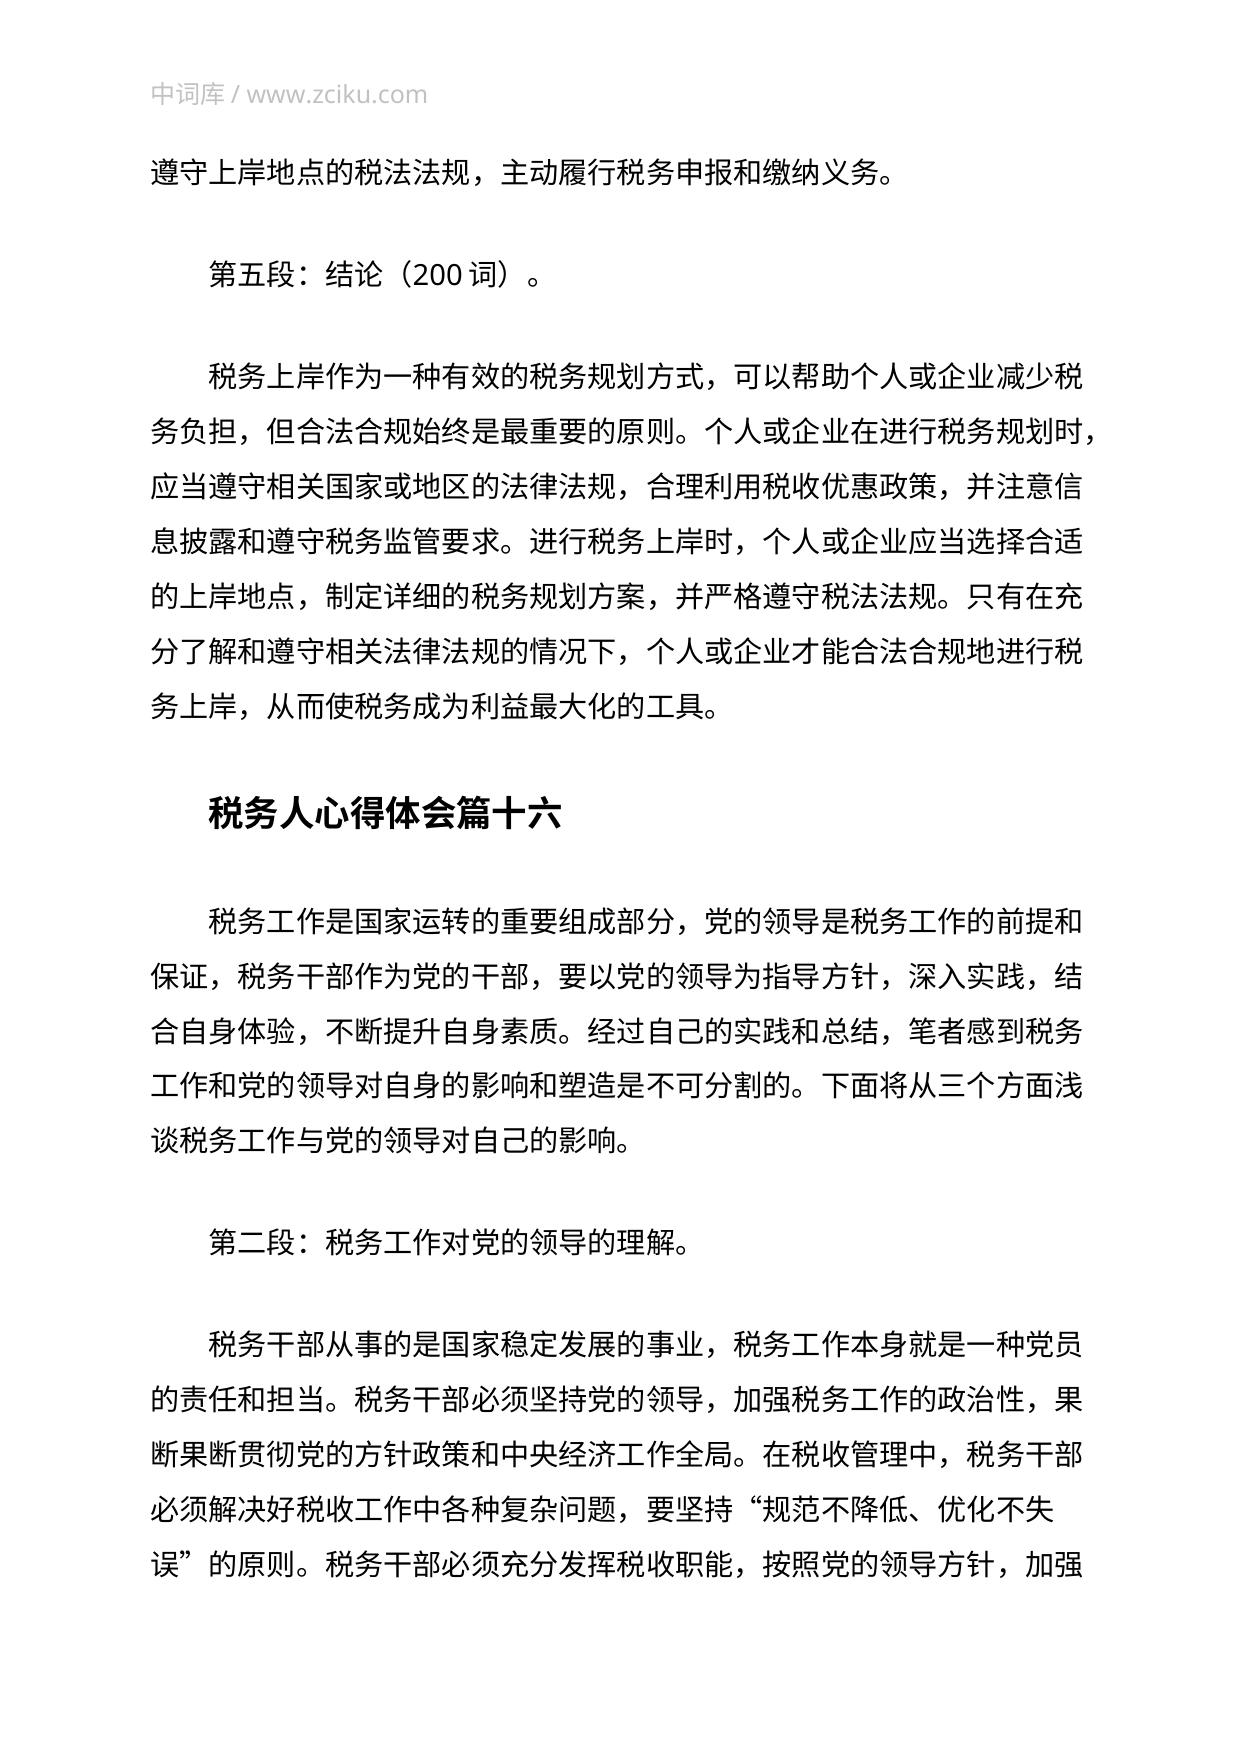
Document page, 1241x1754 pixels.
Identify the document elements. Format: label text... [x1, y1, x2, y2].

text 第二段：税务工作对党的领导的理解。 [150, 1220, 1090, 1262]
text 税务工作是国家运转的重要组成部分，党的领导是税务工作的前提和保证，税务干部作为党的干部，要以党的领导为指导方针，深入实践，结合自身体验，不断提升自身素质。经过自己的实践和总结，笔者感到税务工作和党的领导对自身的影响和塑造是不可分割的。下面将从三个方面浅谈税务工作与党的领导对自己的影响。 [150, 898, 1090, 1160]
text 第五段：结论（200词）。 [150, 252, 1090, 294]
text 税务人心得体会篇十六 [150, 785, 1090, 836]
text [150, 150, 1090, 192]
text 税务上岸作为一种有效的税务规划方式，可以帮助个人或企业减少税务负担，但合法合规始终是最重要的原则。个人或企业在进行税务规划时，应当遵守相关国家或地区的法律法规，合理利用税收优惠政策，并注意信息披露和遵守税务监管要求。进行税务上岸时，个人或企业应当选择合适的上岸地点，制定详细的税务规划方案，并严格遵守税法法规。只有在充分了解和遵守相关法律法规的情况下，个人或企业才能合法合规地进行税务上岸，从而使税务成为利益最大化的工具。 [150, 354, 1090, 725]
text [150, 1321, 1090, 1583]
